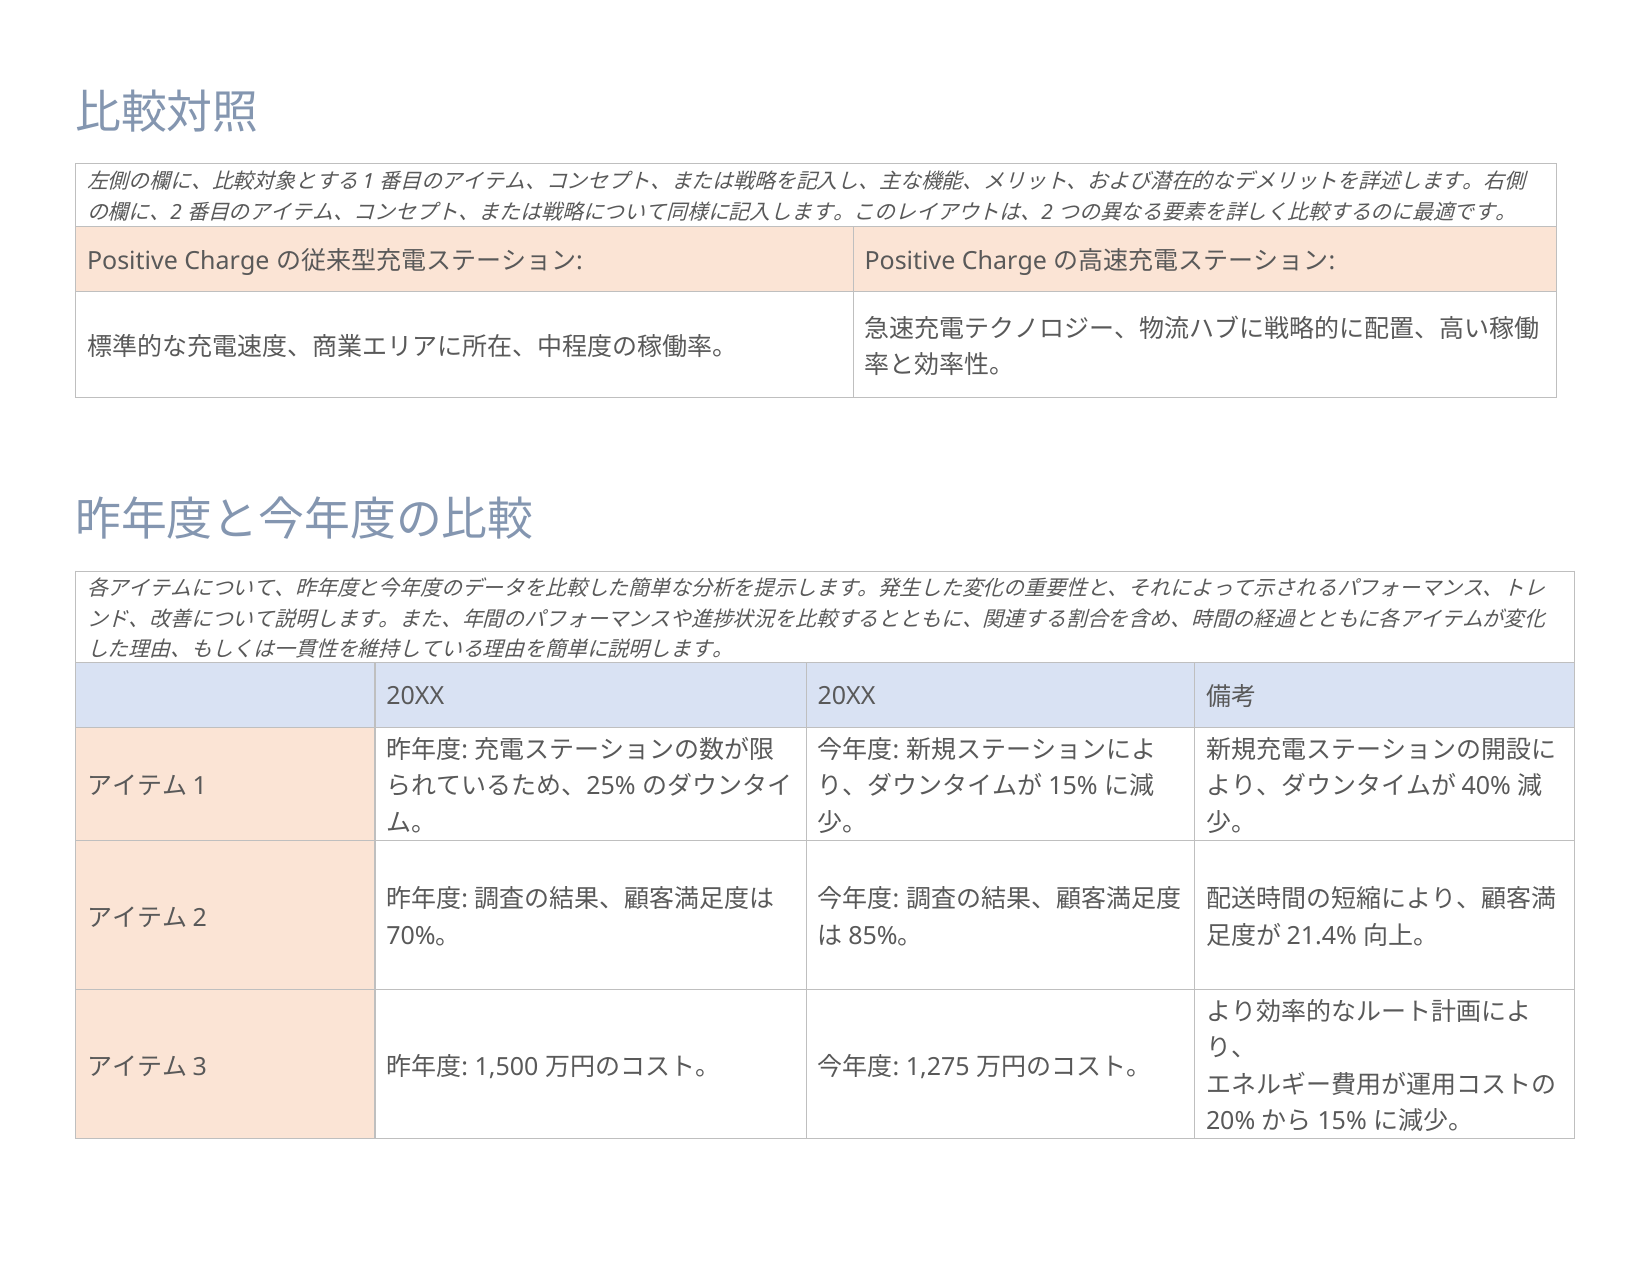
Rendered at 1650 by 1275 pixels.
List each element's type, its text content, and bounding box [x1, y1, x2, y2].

table_cell [76, 663, 374, 727]
table_cell 配送時間の短縮により、顧客満足度が 21.4% 向上。 [1195, 841, 1574, 989]
table_cell 20XX [807, 663, 1194, 727]
table_cell 今年度: 1,275 万円のコスト。 [807, 990, 1194, 1138]
table_cell アイテム 3 [76, 990, 374, 1138]
table_cell 昨年度: 調査の結果、顧客満足度は 70%。 [376, 841, 806, 989]
table_cell より効率的なルート計画により、 エネルギー費用が運用コストの 20% から 15% に減少。 [1195, 990, 1574, 1138]
table_cell 急速充電テクノロジー、物流ハブに戦略的に配置、高い稼働率と効率性。 [854, 292, 1556, 397]
table_cell Positive Charge の従来型充電ステーション: [76, 227, 853, 291]
table_cell 標準的な充電速度、商業エリアに所在、中程度の稼働率。 [76, 292, 853, 397]
table_cell 20XX [376, 663, 806, 727]
table_cell アイテム 1 [76, 728, 374, 840]
table_cell Positive Charge の高速充電ステーション: [854, 227, 1556, 291]
table_header 各アイテムについて、昨年度と今年度のデータを比較した簡単な分析を提示します。発生した変化の重要性と、それによって示されるパフォーマンス、トレンド、改善について説明します。また、年間のパフォーマンスや進捗状況を比較するとともに、関連する割合を含め、時間の経過とともに各アイテムが変化した理由、もしくは一貫性を維持している理由を簡単に説明します。 [76, 572, 1574, 662]
text 昨年度と今年度の比較 [75, 482, 1575, 549]
table_cell 備考 [1195, 663, 1574, 727]
table_cell アイテム 2 [76, 841, 374, 989]
table_cell 今年度: 新規ステーションにより、ダウンタイムが 15% に減少。 [807, 728, 1194, 840]
table_cell 今年度: 調査の結果、顧客満足度は 85%。 [807, 841, 1194, 989]
text 比較対照 [75, 75, 1575, 141]
table_cell 昨年度: 1,500 万円のコスト。 [376, 990, 806, 1138]
table_cell 昨年度: 充電ステーションの数が限られているため、25% のダウンタイム。 [376, 728, 806, 840]
table_cell 新規充電ステーションの開設により、ダウンタイムが 40% 減少。 [1195, 728, 1574, 840]
table_header 左側の欄に、比較対象とする 1 番目のアイテム、コンセプト、または戦略を記入し、主な機能、メリット、および潜在的なデメリットを詳述します。右側の欄に、2 番目のアイテム、コンセプト、または戦略について同様に記入します。このレイアウトは、2 つの異なる要素を詳しく比較するのに最適です。 [76, 164, 1556, 226]
